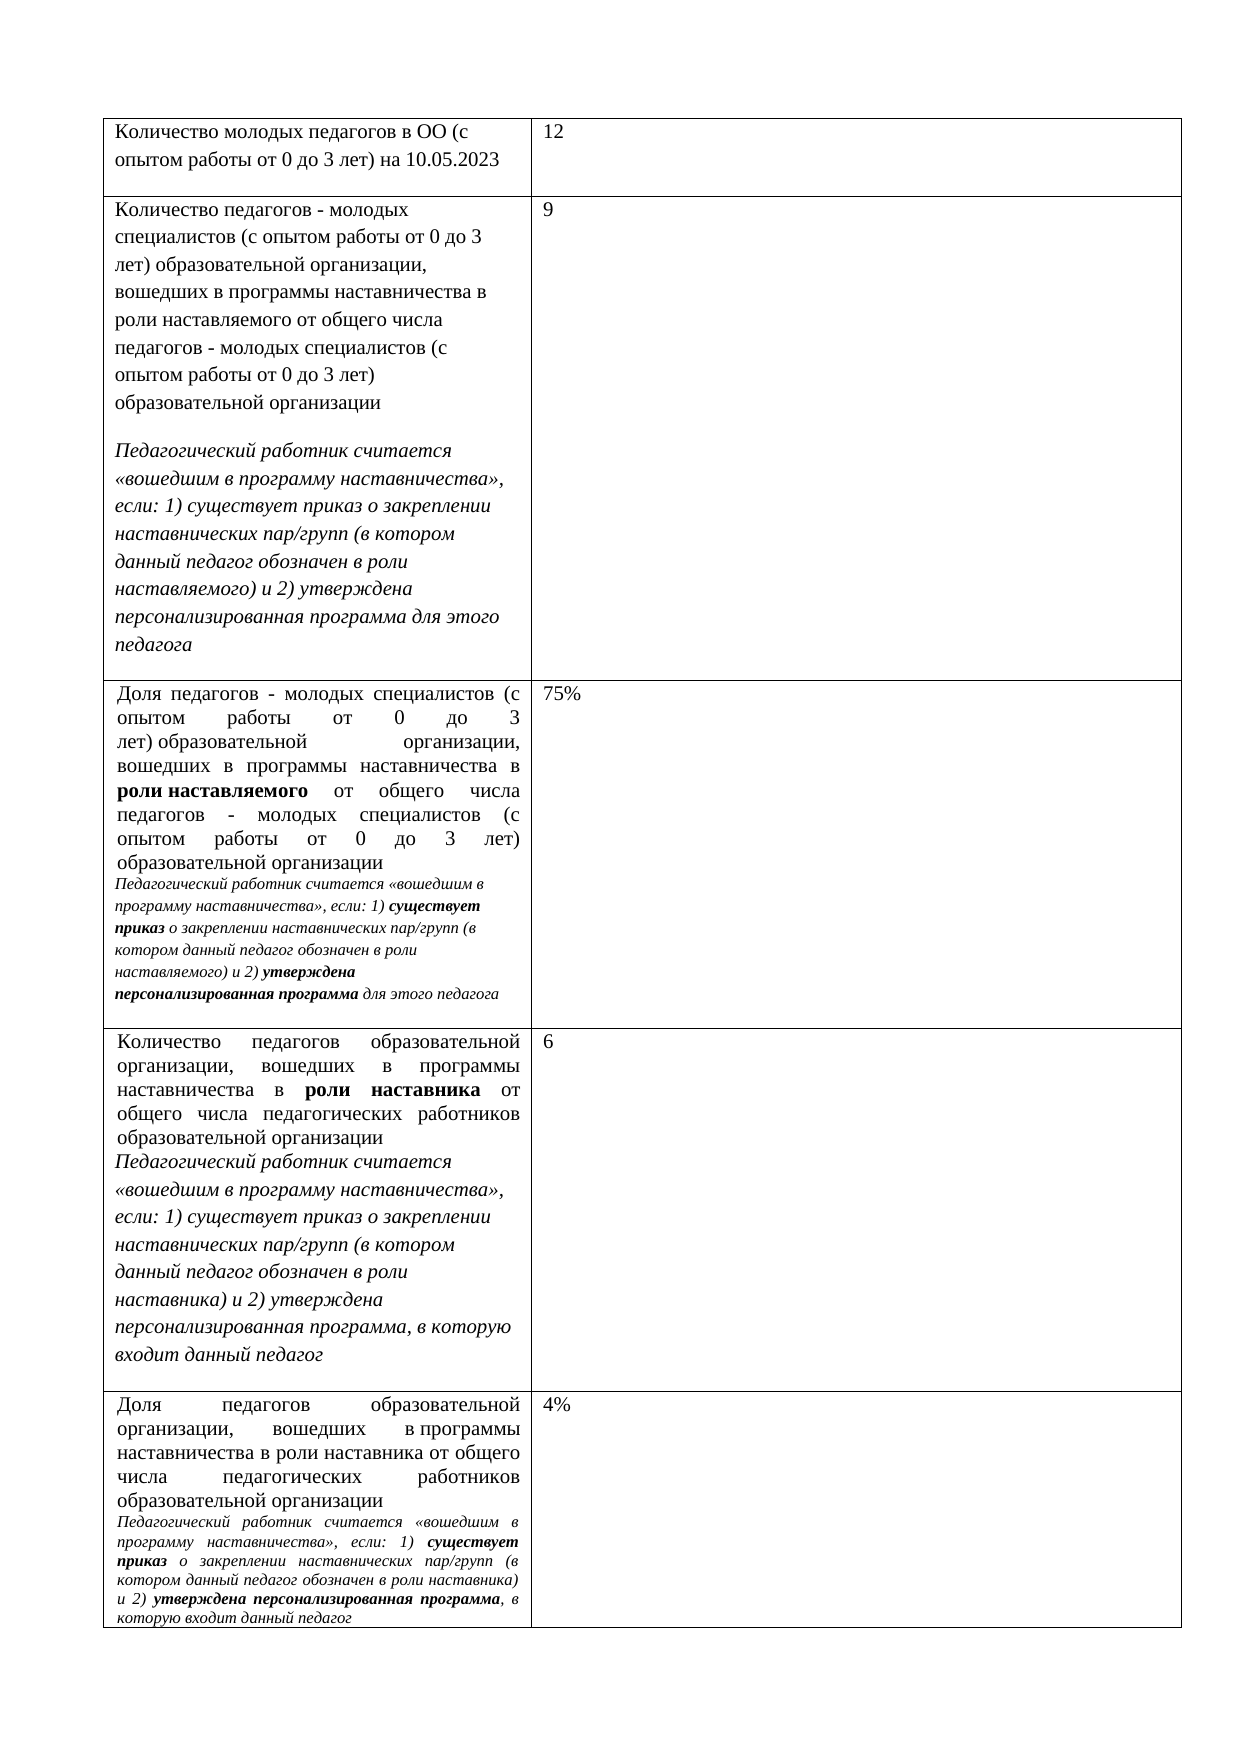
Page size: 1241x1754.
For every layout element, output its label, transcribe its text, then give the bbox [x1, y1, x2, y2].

table_cell 4% [532, 1392, 1181, 1627]
table_cell 12 [532, 119, 1181, 196]
table_cell Количество педагогов - молодых специалистов (с опытом работы от 0 до 3 лет) образовательной организации, вошедших в программы наставничества в роли наставляемого от общего числа педагогов - молодых специалистов (с опытом работы от 0 до 3 лет) образовательной организации Педагогический работник считается «вошедшим в программу наставничества», если: 1) существует приказ о закреплении наставнических пар/групп (в котором данный педагог обозначен в роли наставляемого) и 2) утверждена персонализированная программа для этого педагога [104, 197, 531, 680]
table_cell 9 [532, 197, 1181, 680]
table_cell Доля педагогов образовательной организации, вошедших в программы наставничества в роли наставника от общего числа педагогических работников образовательной организации Педагогический работник считается «вошедшим в программу наставничества», если: 1) существует приказ о закреплении наставнических пар/групп (в котором данный педагог обозначен в роли наставника) и 2) утверждена персонализированная программа, в которую входит данный педагог [104, 1392, 531, 1627]
table_cell 6 [532, 1029, 1181, 1391]
table_cell Доля педагогов - молодых специалистов (с опытом работы от 0 до 3 лет) образовательной организации, вошедших в программы наставничества в роли наставляемого от общего числа педагогов - молодых специалистов (с опытом работы от 0 до 3 лет) образовательной организации Педагогический работник считается «вошедшим в программу наставничества», если: 1) существует приказ о закреплении наставнических пар/групп (в котором данный педагог обозначен в роли наставляемого) и 2) утверждена персонализированная программа для этого педагога [104, 681, 531, 1027]
table_cell Количество молодых педагогов в ОО (с опытом работы от 0 до 3 лет) на 10.05.2023 [104, 119, 531, 196]
table_cell 75% [532, 681, 1181, 1027]
table_cell Количество педагогов образовательной организации, вошедших в программы наставничества в роли наставника от общего числа педагогических работников образовательной организации Педагогический работник считается «вошедшим в программу наставничества», если: 1) существует приказ о закреплении наставнических пар/групп (в котором данный педагог обозначен в роли наставника) и 2) утверждена персонализированная программа, в которую входит данный педагог [104, 1029, 531, 1391]
